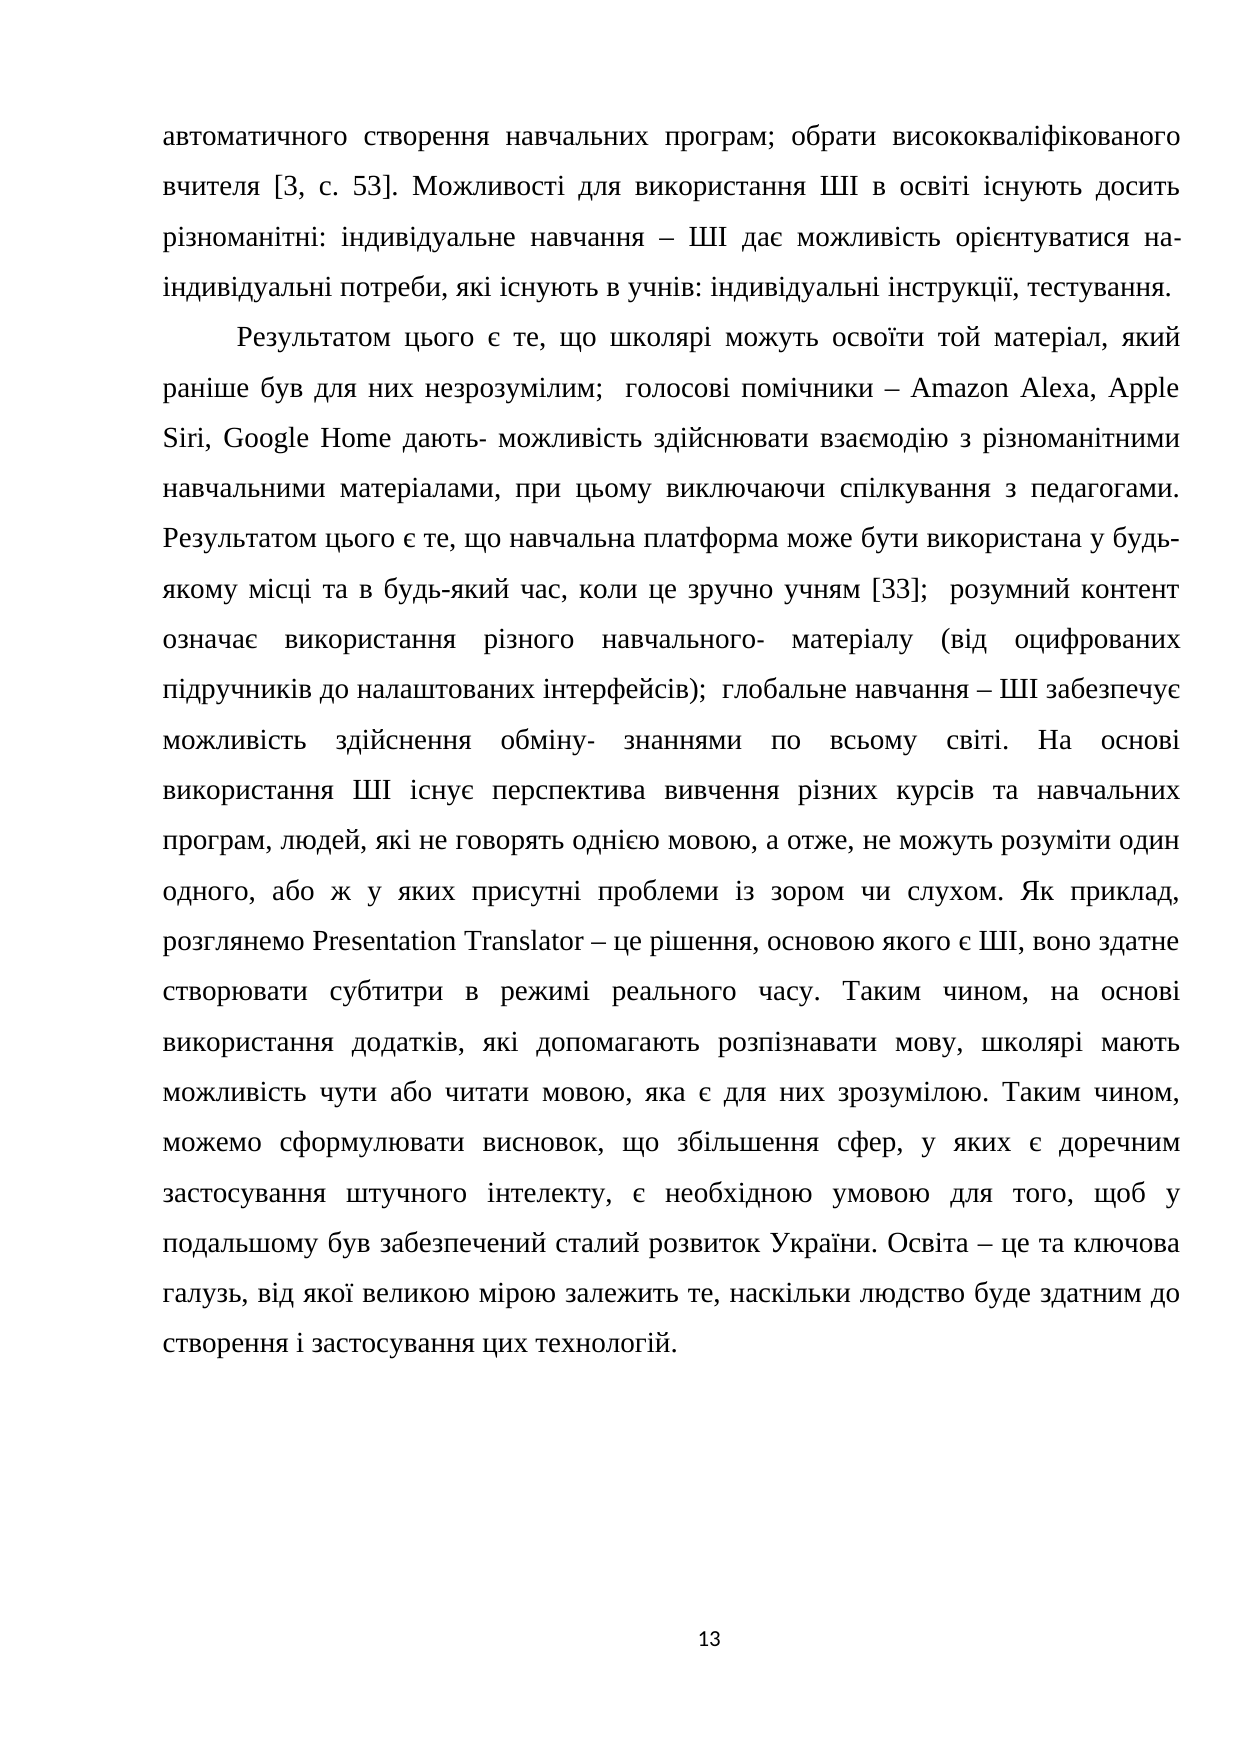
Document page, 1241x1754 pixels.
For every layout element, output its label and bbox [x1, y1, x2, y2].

text [162, 118, 1181, 1359]
